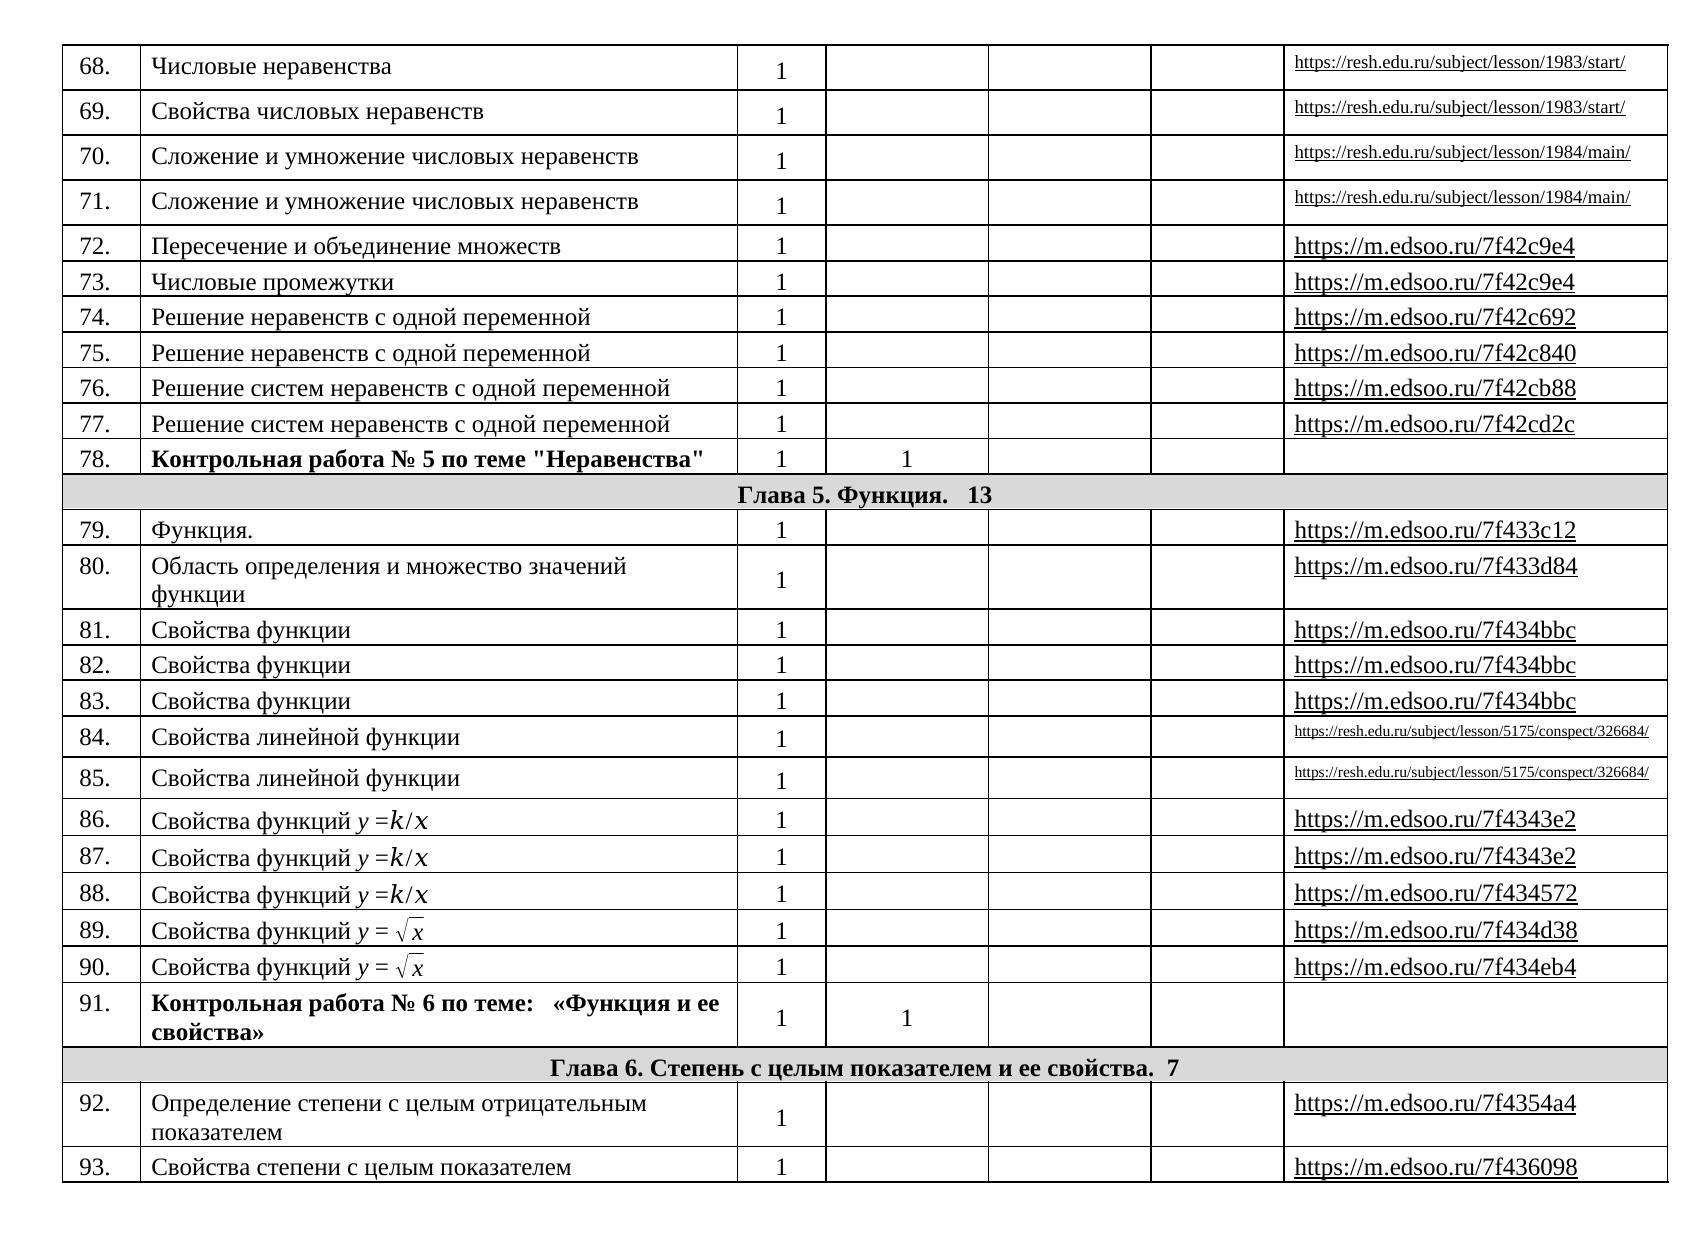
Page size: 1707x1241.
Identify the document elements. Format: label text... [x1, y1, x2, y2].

table_cell [989, 181, 1150, 224]
table_cell 1 [738, 136, 825, 179]
table_cell Определение степени с целым отрицательным показателем [141, 1083, 737, 1146]
table_cell 1 [738, 368, 825, 402]
table_cell [1152, 226, 1283, 260]
table_cell Глава 6. Степень с целым показателем и ее свойства. 7 [63, 1048, 1667, 1081]
table_cell [989, 873, 1150, 908]
table_cell [1152, 46, 1283, 89]
table_cell [1152, 610, 1283, 644]
table_cell 1 [738, 836, 825, 872]
table_cell https://m.edsoo.ru/7f42c692 [1285, 297, 1667, 331]
table_cell 1 [738, 181, 825, 224]
table_cell 1 [738, 799, 825, 834]
table_cell [827, 758, 988, 798]
table_cell https://m.edsoo.ru/7f42c840 [1285, 333, 1667, 366]
table_cell [989, 46, 1150, 89]
table_cell [63, 181, 140, 224]
table_cell [1152, 262, 1283, 295]
table_cell 1 [738, 681, 825, 715]
table_cell [63, 91, 140, 134]
table_cell Решение неравенств с одной переменной [141, 297, 737, 331]
table_cell Решение систем неравенств с одной переменной [141, 404, 737, 437]
table_cell [63, 646, 140, 679]
table_cell https://m.edsoo.ru/7f434eb4 [1285, 947, 1667, 982]
table_cell https://m.edsoo.ru/7f42cb88 [1285, 368, 1667, 402]
table_cell [989, 836, 1150, 872]
table_cell https://m.edsoo.ru/7f433c12 [1285, 510, 1667, 544]
table_cell https://m.edsoo.ru/7f434bbc [1285, 610, 1667, 644]
table_cell Числовые промежутки [141, 262, 737, 295]
table_cell [827, 646, 988, 679]
table_cell [827, 368, 988, 402]
table_cell Глава 5. Функция. 13 [63, 475, 1667, 508]
table_cell https://resh.edu.ru/subject/lesson/5175/conspect/326684/ [1285, 758, 1667, 798]
table_cell [1285, 983, 1667, 1046]
table_cell [827, 610, 988, 644]
table_cell [827, 333, 988, 366]
table_cell [1152, 404, 1283, 437]
table_cell https://m.edsoo.ru/7f4343e2 [1285, 836, 1667, 872]
table_cell 1 [738, 983, 825, 1046]
table_cell 1 [738, 262, 825, 295]
table_cell Свойства функций y =𝑘/𝑥 [141, 873, 737, 908]
table_cell [827, 836, 988, 872]
table_cell [63, 758, 140, 798]
table_cell [989, 368, 1150, 402]
table_cell Функция. [141, 510, 737, 544]
table_cell Свойства линейной функции [141, 717, 737, 756]
table_cell 1 [738, 91, 825, 134]
table_cell [989, 226, 1150, 260]
table_cell [63, 610, 140, 644]
table_cell 1 [738, 947, 825, 982]
table_cell https://m.edsoo.ru/7f434bbc [1285, 681, 1667, 715]
table_cell 1 [738, 226, 825, 260]
table_cell [1152, 836, 1283, 872]
table_cell [1152, 681, 1283, 715]
table_cell [989, 297, 1150, 331]
table_cell 1 [738, 297, 825, 331]
table_cell [63, 333, 140, 366]
table_cell [827, 46, 988, 89]
table_cell [63, 799, 140, 834]
table_cell Сложение и умножение числовых неравенств [141, 181, 737, 224]
table_cell https://m.edsoo.ru/7f4354a4 [1285, 1083, 1667, 1146]
table_cell [827, 910, 988, 945]
table_cell [827, 717, 988, 756]
table_cell [827, 1083, 988, 1146]
table_cell [827, 546, 988, 608]
table_cell Свойства функции [141, 646, 737, 679]
table_cell [63, 546, 140, 608]
table_cell [63, 510, 140, 544]
table_cell [1152, 873, 1283, 908]
table_cell 1 [738, 546, 825, 608]
table_cell Свойства функций y = [141, 910, 737, 945]
table_cell Пересечение и объединение множеств [141, 226, 737, 260]
table_cell [1152, 546, 1283, 608]
table_cell Решение неравенств с одной переменной [141, 333, 737, 366]
table_cell [827, 1147, 988, 1181]
table_cell 1 [738, 333, 825, 366]
table_cell Свойства функций y = [141, 947, 737, 982]
table_cell [1152, 717, 1283, 756]
table_cell [989, 799, 1150, 834]
table_cell https://m.edsoo.ru/7f434d38 [1285, 910, 1667, 945]
table_cell https://m.edsoo.ru/7f42cd2c [1285, 404, 1667, 437]
table_cell https://resh.edu.ru/subject/lesson/5175/conspect/326684/ [1285, 717, 1667, 756]
table_cell [63, 836, 140, 872]
table_cell [1152, 136, 1283, 179]
table_cell Свойства функций y =𝑘/𝑥 [141, 836, 737, 872]
table_cell [1152, 1083, 1283, 1146]
table_cell [989, 262, 1150, 295]
table_cell [63, 1083, 140, 1146]
table_cell [1152, 758, 1283, 798]
table_cell https://resh.edu.ru/subject/lesson/1984/main/ [1285, 181, 1667, 224]
table_cell https://m.edsoo.ru/7f42c9e4 [1285, 226, 1667, 260]
table_cell [63, 947, 140, 982]
table_cell [989, 91, 1150, 134]
table_cell [989, 1083, 1150, 1146]
table_cell 1 [738, 1147, 825, 1181]
table_cell [827, 404, 988, 437]
table_cell [63, 717, 140, 756]
table_cell [63, 297, 140, 331]
table_cell [63, 1147, 140, 1181]
table_cell Свойства функции [141, 610, 737, 644]
table_cell Свойства числовых неравенств [141, 91, 737, 134]
table_cell [1152, 368, 1283, 402]
table_cell 1 [738, 758, 825, 798]
table_cell [63, 439, 140, 473]
table_cell [989, 983, 1150, 1046]
table_cell [989, 947, 1150, 982]
table_cell 1 [827, 983, 988, 1046]
table_cell [63, 404, 140, 437]
table_cell [989, 717, 1150, 756]
table_cell 1 [827, 439, 988, 473]
table_cell 1 [738, 439, 825, 473]
table_cell [989, 404, 1150, 437]
table_cell [827, 262, 988, 295]
table_cell Решение систем неравенств с одной переменной [141, 368, 737, 402]
table_cell [1152, 646, 1283, 679]
table_cell [1152, 799, 1283, 834]
table_cell Контрольная работа № 5 по теме "Неравенства" [141, 439, 737, 473]
table_cell [1152, 297, 1283, 331]
table_cell 1 [738, 610, 825, 644]
table_cell [63, 873, 140, 908]
table_cell [1152, 1147, 1283, 1181]
table_cell https://resh.edu.ru/subject/lesson/1983/start/ [1285, 46, 1667, 89]
table_cell [827, 947, 988, 982]
table_cell 1 [738, 1083, 825, 1146]
table_cell https://m.edsoo.ru/7f434bbc [1285, 646, 1667, 679]
table_cell [1152, 439, 1283, 473]
table_cell [63, 368, 140, 402]
table_cell Числовые неравенства [141, 46, 737, 89]
table_cell Свойства функций y =𝑘/𝑥 [141, 799, 737, 834]
table_cell https://resh.edu.ru/subject/lesson/1984/main/ [1285, 136, 1667, 179]
table_cell [989, 910, 1150, 945]
table_cell [989, 136, 1150, 179]
table_cell [63, 136, 140, 179]
table_cell [1152, 947, 1283, 982]
table_cell [827, 181, 988, 224]
table_cell [989, 510, 1150, 544]
table_cell [989, 758, 1150, 798]
table_cell https://m.edsoo.ru/7f436098 [1285, 1147, 1667, 1181]
table_cell [1152, 91, 1283, 134]
table_cell [827, 799, 988, 834]
table_cell 1 [738, 873, 825, 908]
table_cell [989, 646, 1150, 679]
table_cell Контрольная работа № 6 по теме: «Функция и ее свойства» [141, 983, 737, 1046]
table_cell [989, 439, 1150, 473]
table_cell Область определения и множество значений функции [141, 546, 737, 608]
table_cell https://m.edsoo.ru/7f4343e2 [1285, 799, 1667, 834]
table_cell 1 [738, 510, 825, 544]
table_cell 1 [738, 717, 825, 756]
table_cell [1152, 910, 1283, 945]
table_cell [827, 873, 988, 908]
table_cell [141, 1147, 737, 1181]
table_cell [1152, 333, 1283, 366]
table_cell 1 [738, 646, 825, 679]
table_cell [827, 226, 988, 260]
table_cell https://resh.edu.ru/subject/lesson/1983/start/ [1285, 91, 1667, 134]
table_cell [63, 681, 140, 715]
table_cell [989, 681, 1150, 715]
table_cell [63, 46, 140, 89]
table_cell 1 [738, 910, 825, 945]
table_cell [827, 510, 988, 544]
table_cell 1 [738, 404, 825, 437]
table_cell [1152, 181, 1283, 224]
table_cell [989, 546, 1150, 608]
table_cell [989, 1147, 1150, 1181]
table_cell Свойства функции [141, 681, 737, 715]
table_cell https://m.edsoo.ru/7f433d84 [1285, 546, 1667, 608]
table_cell [63, 910, 140, 945]
table_cell https://m.edsoo.ru/7f434572 [1285, 873, 1667, 908]
table_cell Сложение и умножение числовых неравенств [141, 136, 737, 179]
table_cell [63, 983, 140, 1046]
table_cell [1152, 510, 1283, 544]
table_cell https://m.edsoo.ru/7f42c9e4 [1285, 262, 1667, 295]
table_cell [63, 262, 140, 295]
table_cell [827, 91, 988, 134]
table_cell [827, 297, 988, 331]
table_cell [989, 333, 1150, 366]
table_cell [1285, 439, 1667, 473]
table_cell 1 [738, 46, 825, 89]
table_cell [827, 136, 988, 179]
table_cell [1152, 983, 1283, 1046]
table_cell [827, 681, 988, 715]
table_cell [63, 226, 140, 260]
table_cell Свойства линейной функции [141, 758, 737, 798]
table_cell [989, 610, 1150, 644]
